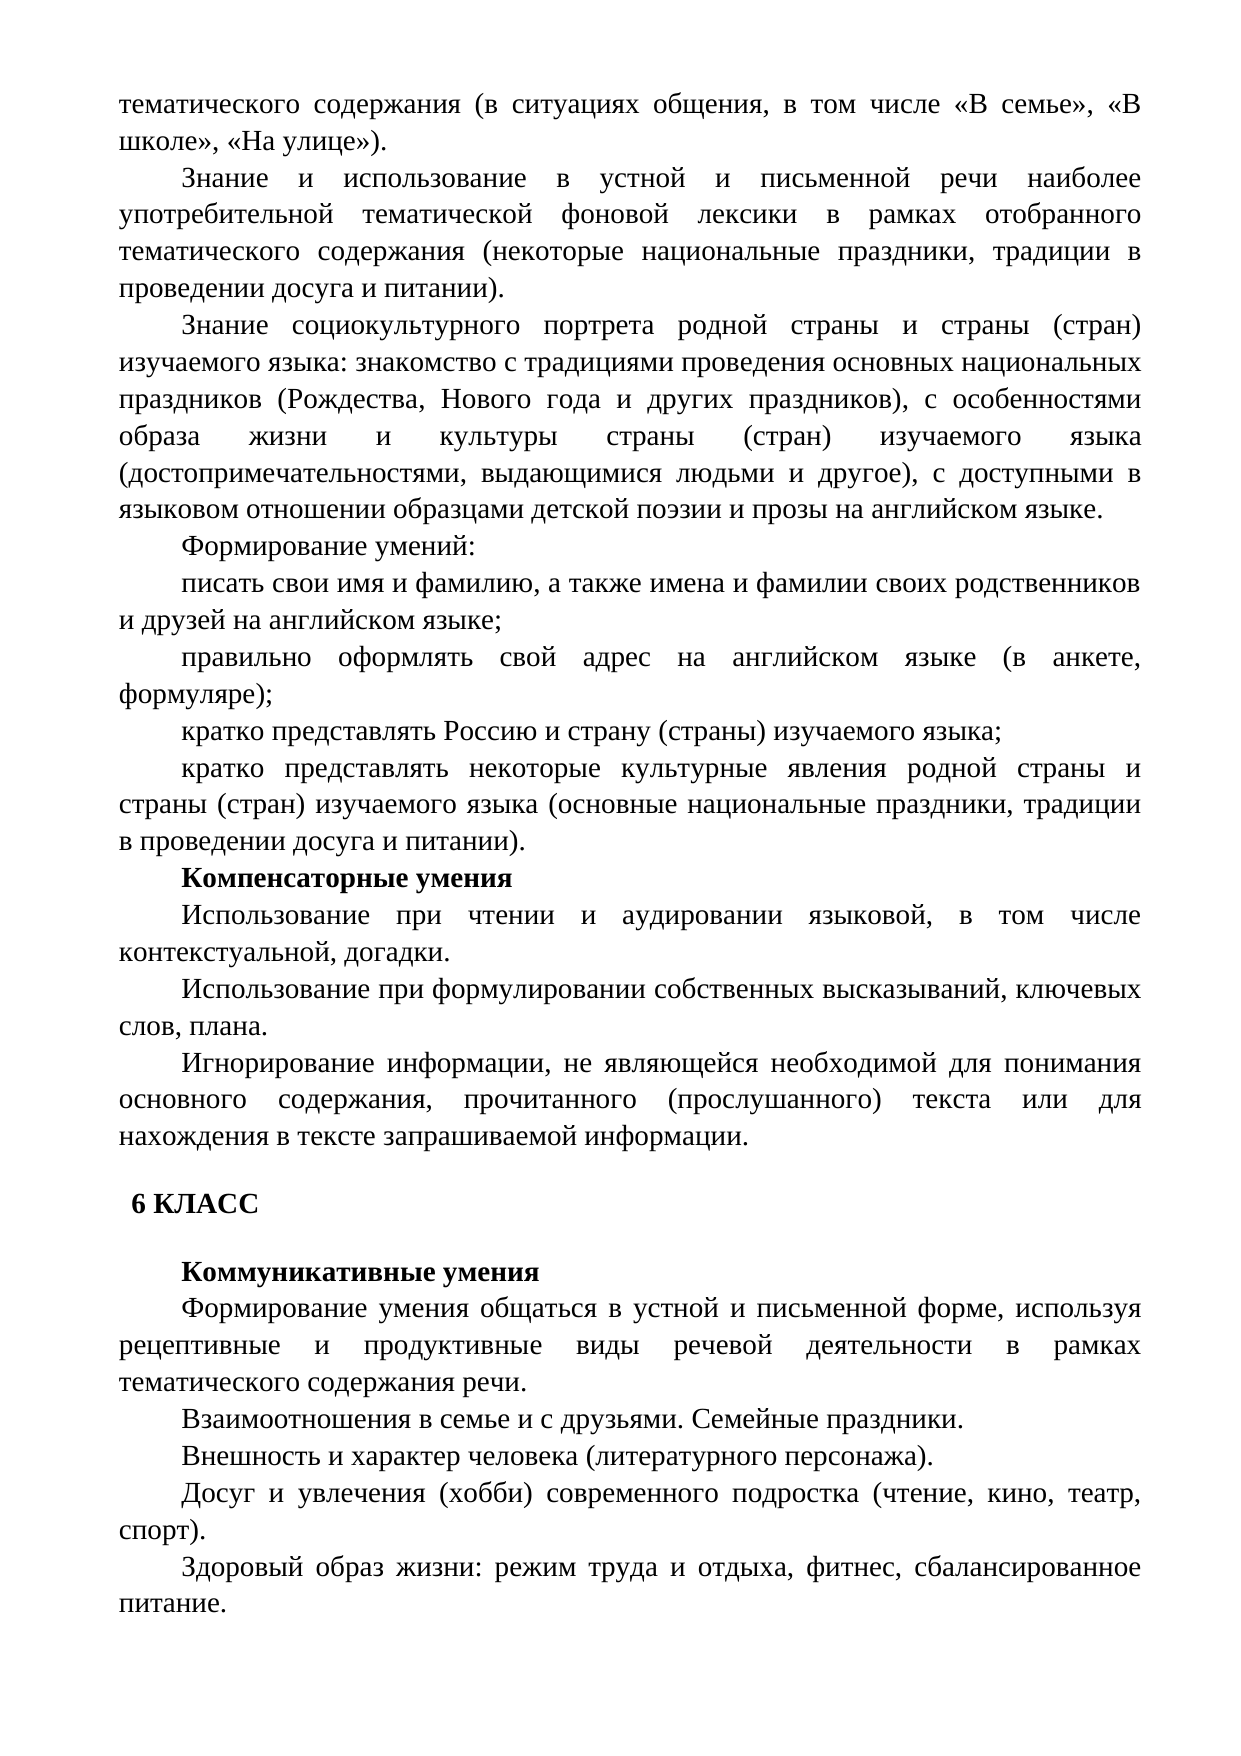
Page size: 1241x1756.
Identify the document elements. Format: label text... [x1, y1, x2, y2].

text Использование при формулировании собственных высказываний, ключевых слов, плана. [119, 971, 1142, 1041]
text писать свои имя и фамилию, а также имена и фамилии своих родственников и друзей на английском языке; [119, 565, 1142, 636]
text Здоровый образ жизни: режим труда и отдыха, фитнес, сбалансированное питание. [119, 1549, 1142, 1619]
text Игнорирование информации, не являющейся необходимой для понимания основного содержания, прочитанного (прослушанного) текста или для нахождения в тексте запрашиваемой информации. [119, 1045, 1142, 1152]
text Взаимоотношения в семье и с друзьями. Семейные праздники. [119, 1401, 1142, 1435]
text Коммуникативные умения [119, 1254, 1142, 1287]
text кратко представлять Россию и страну (страны) изучаемого языка; [119, 713, 1142, 746]
text Знание и использование в устной и письменной речи наиболее употребительной тематической фоновой лексики в рамках отобранного тематического содержания (некоторые национальные праздники, традиции в проведении досуга и питании). [119, 160, 1142, 304]
text Знание социокультурного портрета родной страны и страны (стран) изучаемого языка: знакомство с традициями проведения основных национальных праздников (Рождества, Нового года и других праздников), с особенностями образа жизни и культуры страны (стран) изучаемого языка (достопримечательностями, выдающимися людьми и другое), с доступными в языковом отношении образцами детской поэзии и прозы на английском языке. [119, 307, 1142, 525]
text Формирование умений: [119, 528, 1142, 562]
text Компенсаторные умения [119, 860, 1142, 894]
text кратко представлять некоторые культурные явления родной страны и страны (стран) изучаемого языка (основные национальные праздники, традиции в проведении досуга и питании). [119, 750, 1142, 857]
text правильно оформлять свой адрес на английском языке (в анкете, формуляре); [119, 639, 1142, 709]
text Формирование умения общаться в устной и письменной форме, используя рецептивные и продуктивные виды речевой деятельности в рамках тематического содержания речи. [119, 1291, 1142, 1398]
text Внешность и характер человека (литературного персонажа). [119, 1438, 1142, 1472]
text 6 КЛАСС [131, 1186, 1142, 1219]
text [119, 86, 1142, 156]
text Использование при чтении и аудировании языковой, в том числе контекстуальной, догадки. [119, 897, 1142, 968]
text Досуг и увлечения (хобби) современного подростка (чтение, кино, театр, спорт). [119, 1475, 1142, 1545]
